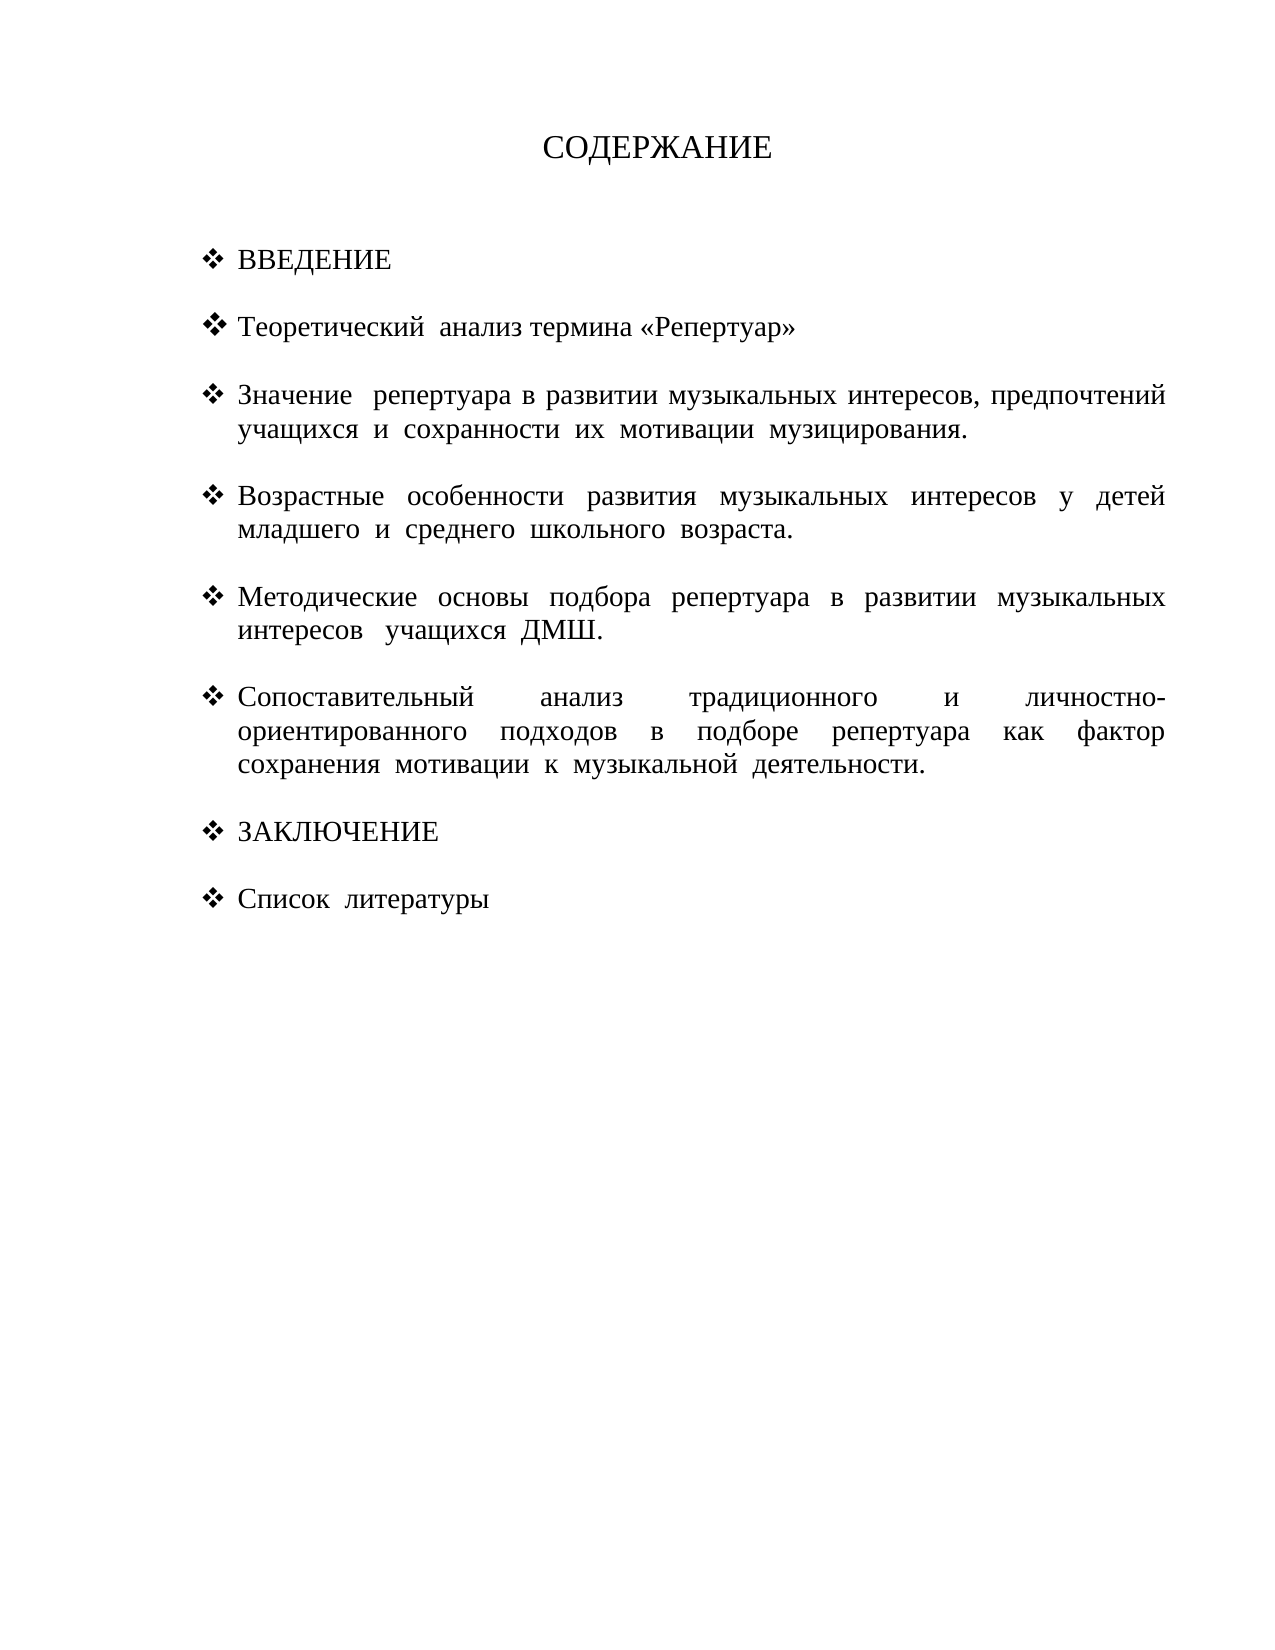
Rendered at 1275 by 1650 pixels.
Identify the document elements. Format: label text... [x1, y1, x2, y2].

list Теоретический анализ термина «Репертуар» [200, 309, 1167, 344]
text СОДЕРЖАНИЕ [148, 127, 1167, 165]
list Методические основы подбора репертуара в развитии музыкальных интересов учащихся ДМШ. [200, 579, 1167, 646]
list Значение репертуара в развитии музыкальных интересов, предпочтений учащихся и сохранности их мотивации музицирования. [200, 377, 1167, 444]
list Сопоставительный анализ традиционного и личностно-ориентированного подходов в подборе репертуара как фактор сохранения мотивации к музыкальной деятельности. [200, 679, 1167, 780]
list ВВЕДЕНИЕ [200, 242, 1167, 276]
list Возрастные особенности развития музыкальных интересов у детей младшего и среднего школьного возраста. [200, 478, 1167, 545]
list ЗАКЛЮЧЕНИЕ [200, 814, 1167, 847]
list Список литературы [200, 881, 1167, 914]
